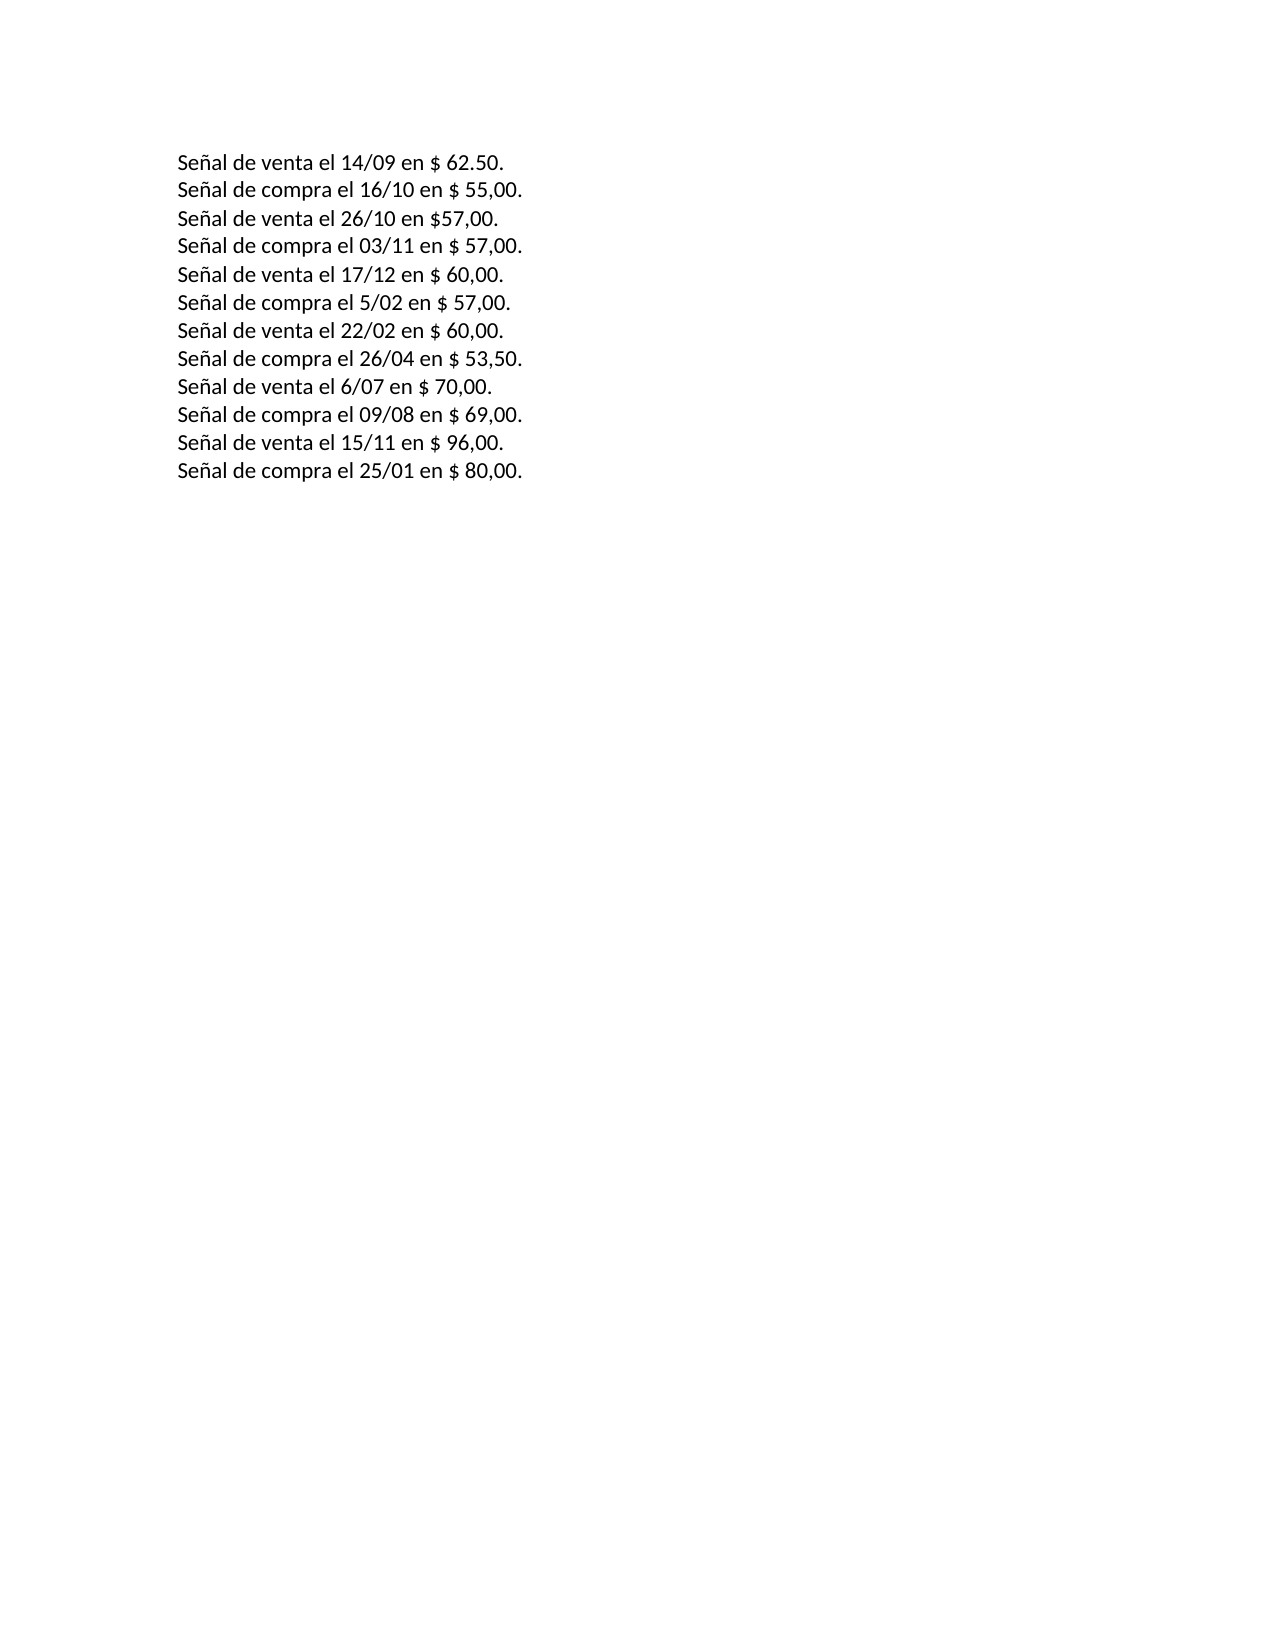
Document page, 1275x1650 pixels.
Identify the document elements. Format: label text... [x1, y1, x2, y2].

text Señal de venta el 6/07 en $ 70,00. [177, 372, 1098, 400]
text Señal de compra el 5/02 en $ 57,00. [177, 288, 1098, 316]
text Señal de venta el 14/09 en $ 62.50. [177, 148, 1098, 176]
text Señal de compra el 25/01 en $ 80,00. [177, 456, 1098, 484]
text Señal de compra el 26/04 en $ 53,50. [177, 344, 1098, 372]
text Señal de compra el 09/08 en $ 69,00. [177, 400, 1098, 428]
text Señal de compra el 16/10 en $ 55,00. [177, 176, 1098, 204]
text Señal de venta el 17/12 en $ 60,00. [177, 260, 1098, 288]
text Señal de venta el 22/02 en $ 60,00. [177, 316, 1098, 344]
text Señal de venta el 26/10 en $57,00. [177, 204, 1098, 232]
text Señal de venta el 15/11 en $ 96,00. [177, 428, 1098, 456]
text Señal de compra el 03/11 en $ 57,00. [177, 232, 1098, 260]
